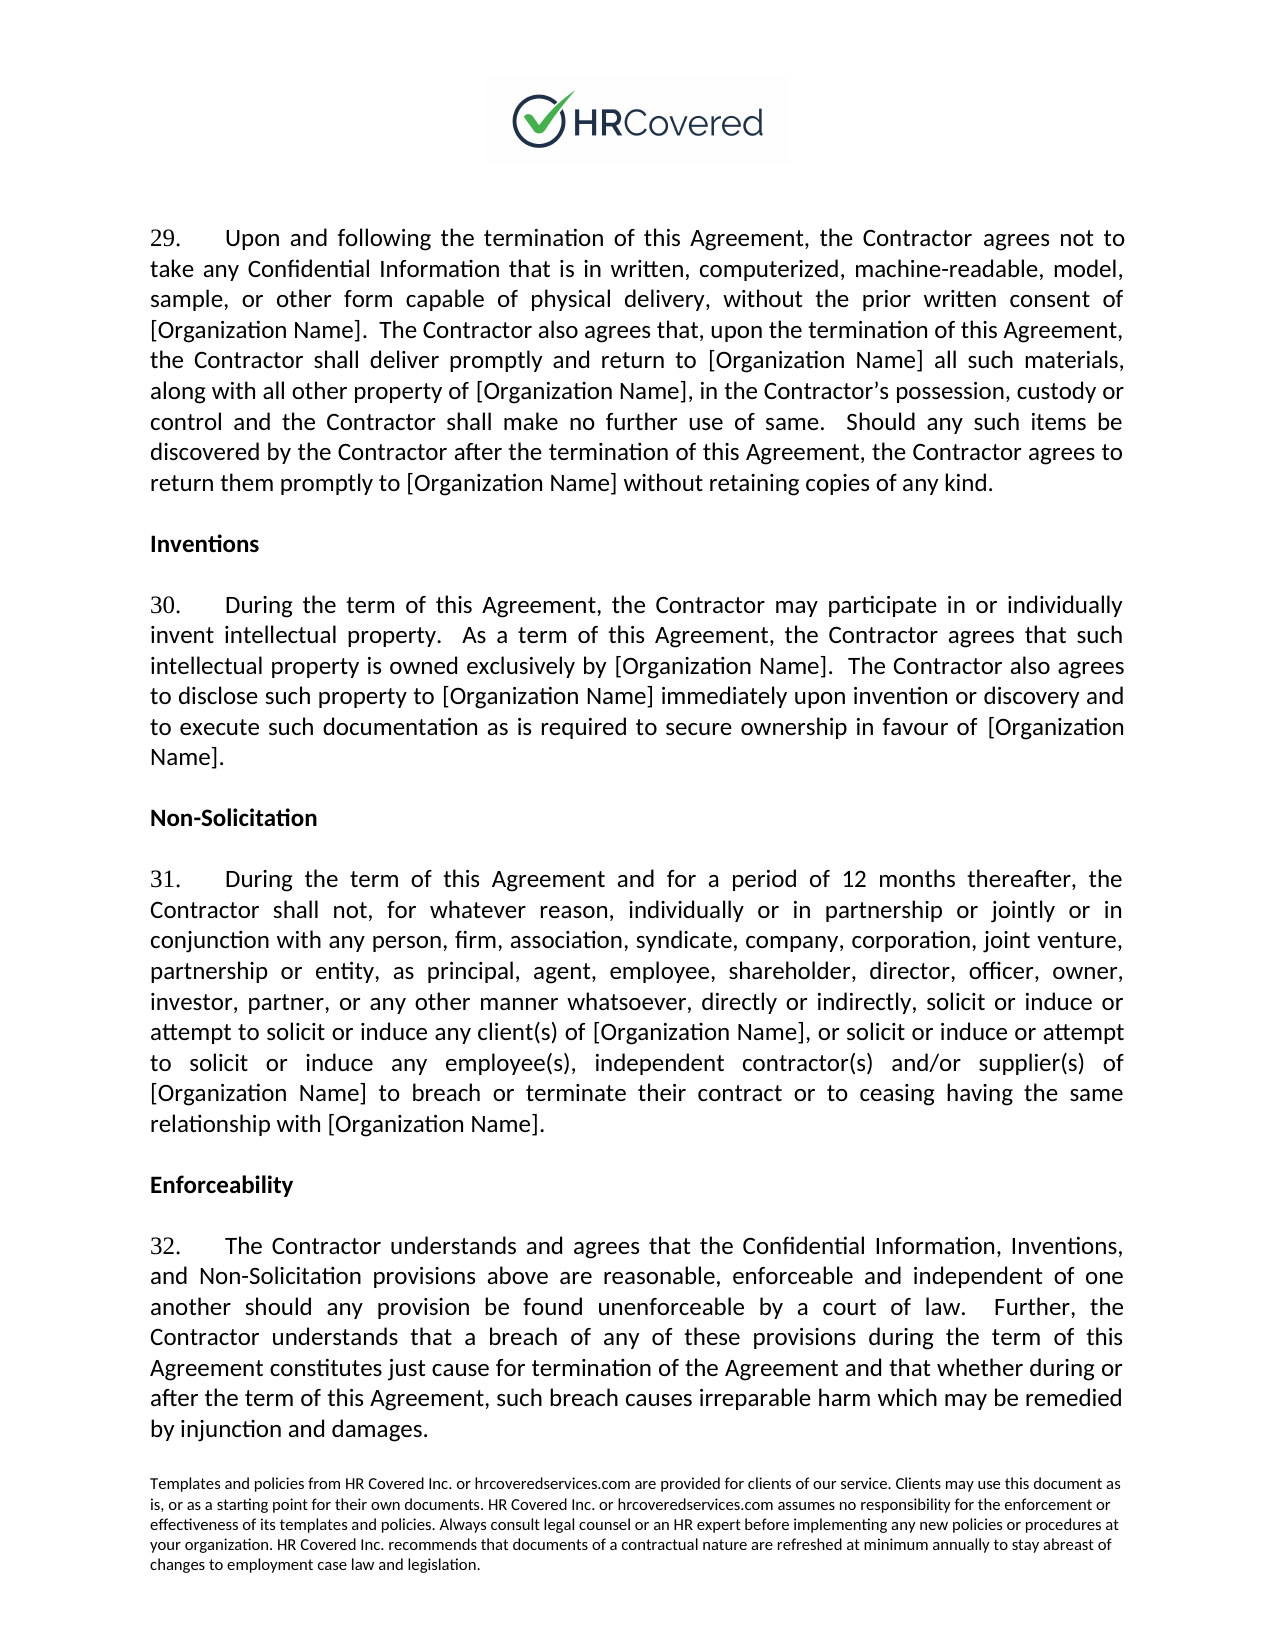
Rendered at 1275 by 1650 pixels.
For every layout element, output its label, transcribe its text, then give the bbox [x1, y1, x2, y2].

list During the term of this Agreement, the Contractor may participate in or individually invent intellectual property. As a term of this Agreement, the Contractor agrees that such intellectual property is owned exclusively by [Organization Name]. The Contractor also agrees to disclose such property to [Organization Name] immediately upon invention or discovery and to execute such documentation as is required to secure ownership in favour of [Organization Name]. [150, 589, 1125, 772]
list The Contractor understands and agrees that the Confidential Information, Inventions, and Non-Solicitation provisions above are reasonable, enforceable and independent of one another should any provision be found unenforceable by a court of law. Further, the Contractor understands that a breach of any of these provisions during the term of this Agreement constitutes just cause for termination of the Agreement and that whether during or after the term of this Agreement, such breach causes irreparable harm which may be remedied by injunction and damages. [150, 1230, 1125, 1443]
list Upon and following the termination of this Agreement, the Contractor agrees not to take any Confidential Information that is in written, computerized, machine-readable, model, sample, or other form capable of physical delivery, without the prior written consent of [Organization Name]. The Contractor also agrees that, upon the termination of this Agreement, the Contractor shall deliver promptly and return to [Organization Name] all such materials, along with all other property of [Organization Name], in the Contractor’s possession, custody or control and the Contractor shall make no further use of same. Should any such items be discovered by the Contractor after the termination of this Agreement, the Contractor agrees to return them promptly to [Organization Name] without retaining copies of any kind. [150, 223, 1125, 497]
picture [485, 75, 790, 164]
text Enforceability [150, 1169, 1125, 1199]
text Inventions [150, 528, 1125, 558]
list During the term of this Agreement and for a period of 12 months thereafter, the Contractor shall not, for whatever reason, individually or in partnership or jointly or in conjunction with any person, firm, association, syndicate, company, corporation, joint venture, partnership or entity, as principal, agent, employee, shareholder, director, officer, owner, investor, partner, or any other manner whatsoever, directly or indirectly, solicit or induce or attempt to solicit or induce any client(s) of [Organization Name], or solicit or induce or attempt to solicit or induce any employee(s), independent contractor(s) and/or supplier(s) of [Organization Name] to breach or terminate their contract or to ceasing having the same relationship with [Organization Name]. [150, 863, 1125, 1138]
text Non-Solicitation [150, 802, 1125, 833]
